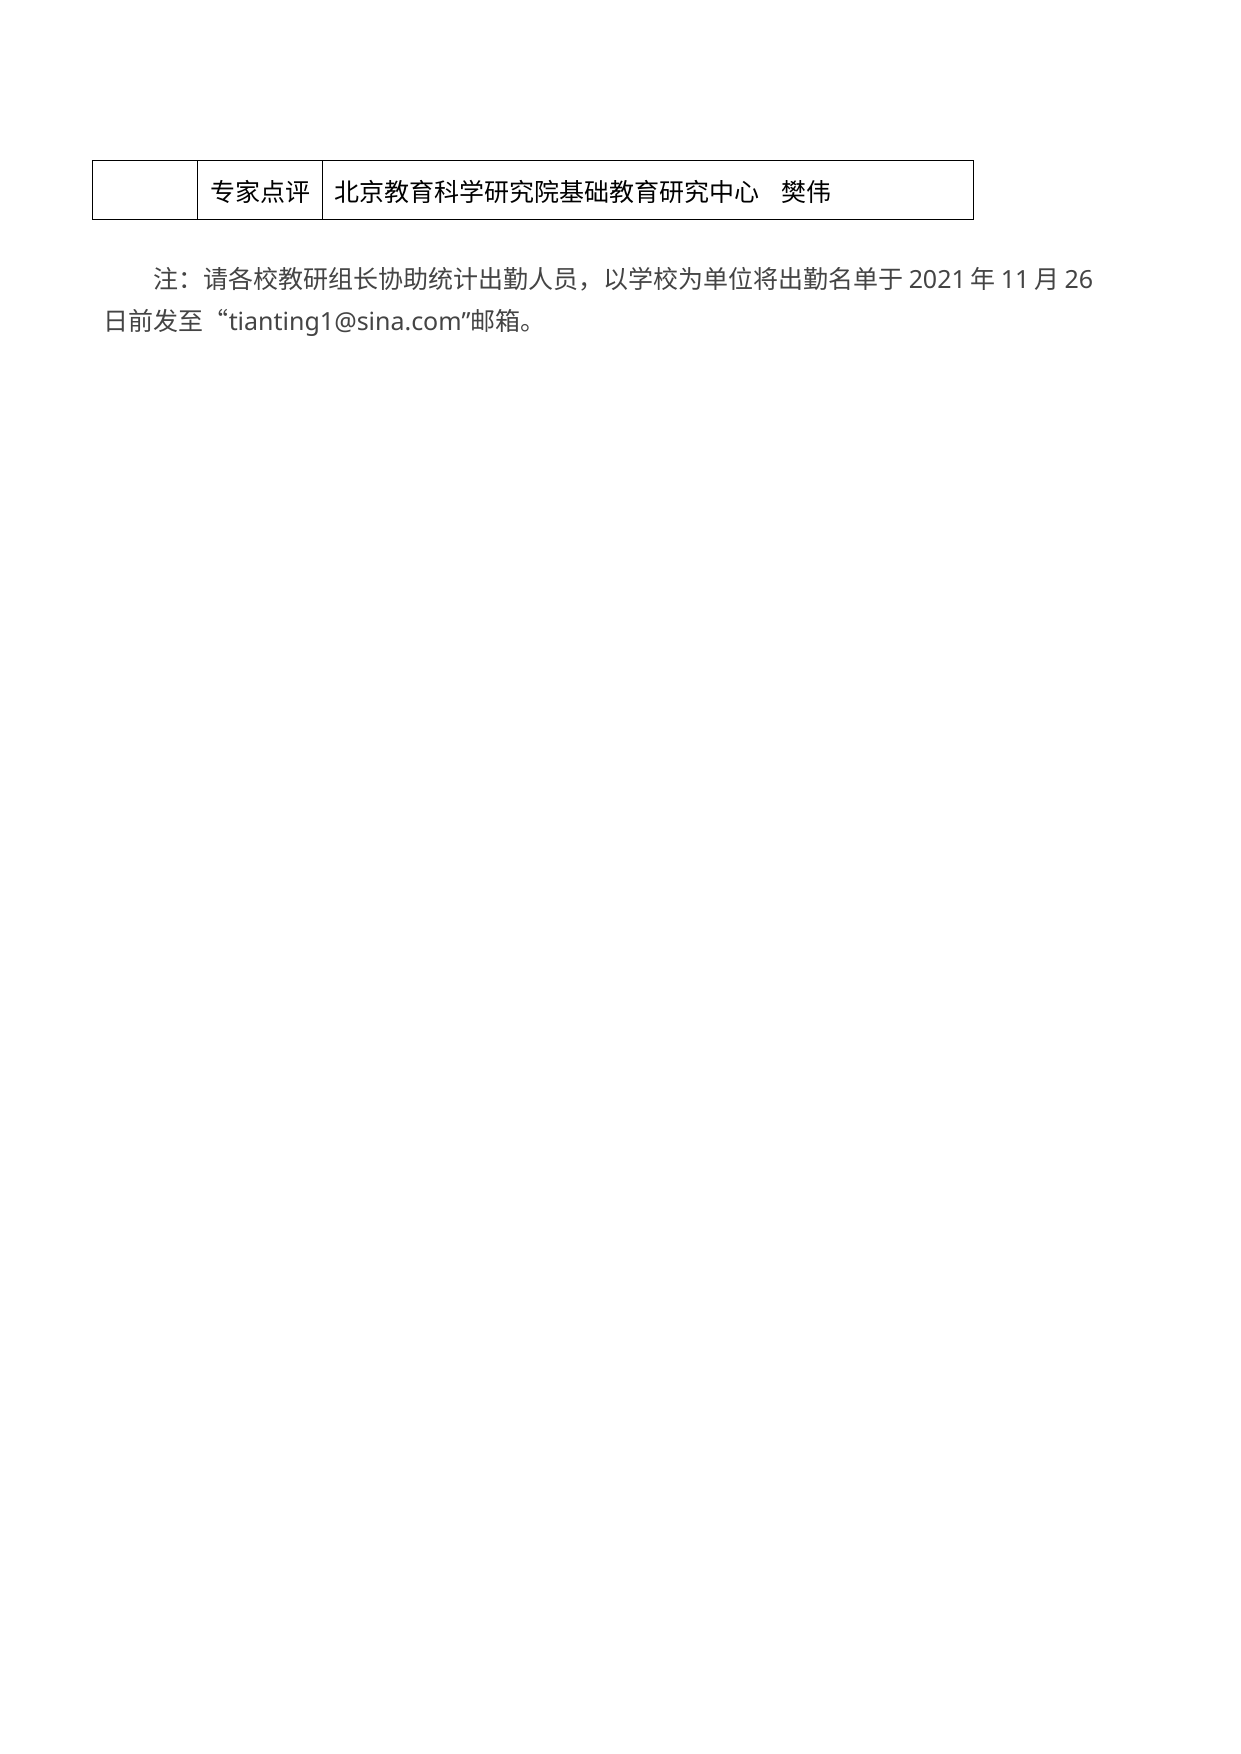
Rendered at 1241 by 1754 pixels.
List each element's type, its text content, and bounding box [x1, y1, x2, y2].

text 注：请各校教研组长协助统计出勤人员，以学校为单位将出勤名单于2021年11月26日前发至“tianting1@sina.com”邮箱。 [103, 259, 1107, 337]
table_cell 专家点评 [198, 161, 322, 219]
table_cell 北京教育科学研究院基础教育研究中心 樊伟 [323, 161, 973, 219]
